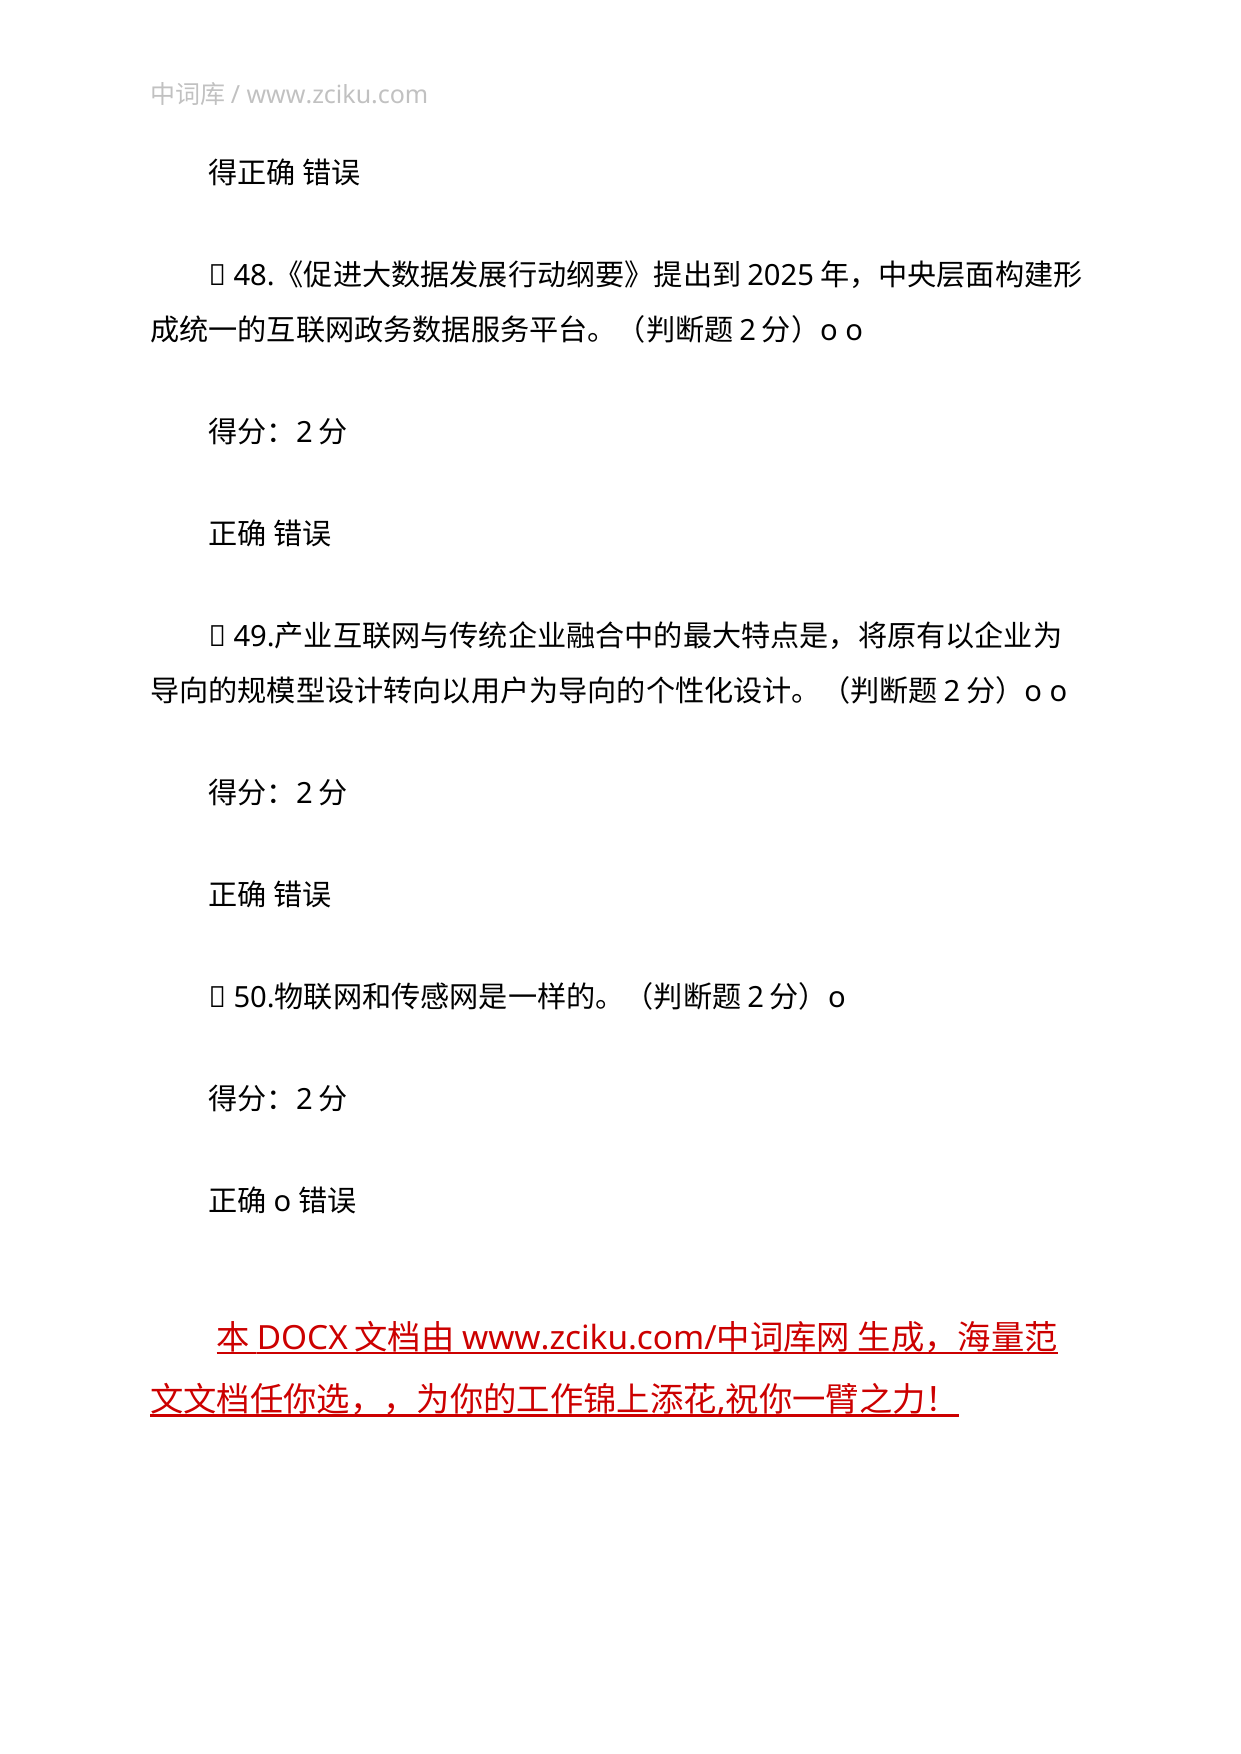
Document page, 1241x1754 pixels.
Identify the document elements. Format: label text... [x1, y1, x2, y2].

text 得分：2分 [150, 409, 1090, 451]
text 正确 错误 [150, 871, 1090, 914]
text  50.物联网和传感网是一样的。（判断题2分）o [150, 973, 1090, 1016]
text  49.产业互联网与传统企业融合中的最大特点是，将原有以企业为导向的规模型设计转向以用户为导向的个性化设计。（判断题2分）o o [150, 612, 1090, 710]
text 得分：2分 [150, 769, 1090, 812]
text 得正确 错误 [150, 150, 1090, 192]
text 本DOCX文档由 www.zciku.com/中词库网 生成，海量范文文档任你选，，为你的工作锦上添花,祝你一臂之力！ [150, 1310, 1090, 1422]
text 正确 错误 [150, 511, 1090, 553]
text  48.《促进大数据发展行动纲要》提出到2025年，中央层面构建形成统一的互联网政务数据服务平台。（判断题2分）o o [150, 252, 1090, 349]
text 得分：2分 [150, 1075, 1090, 1118]
text 正确 o 错误 [150, 1177, 1090, 1219]
